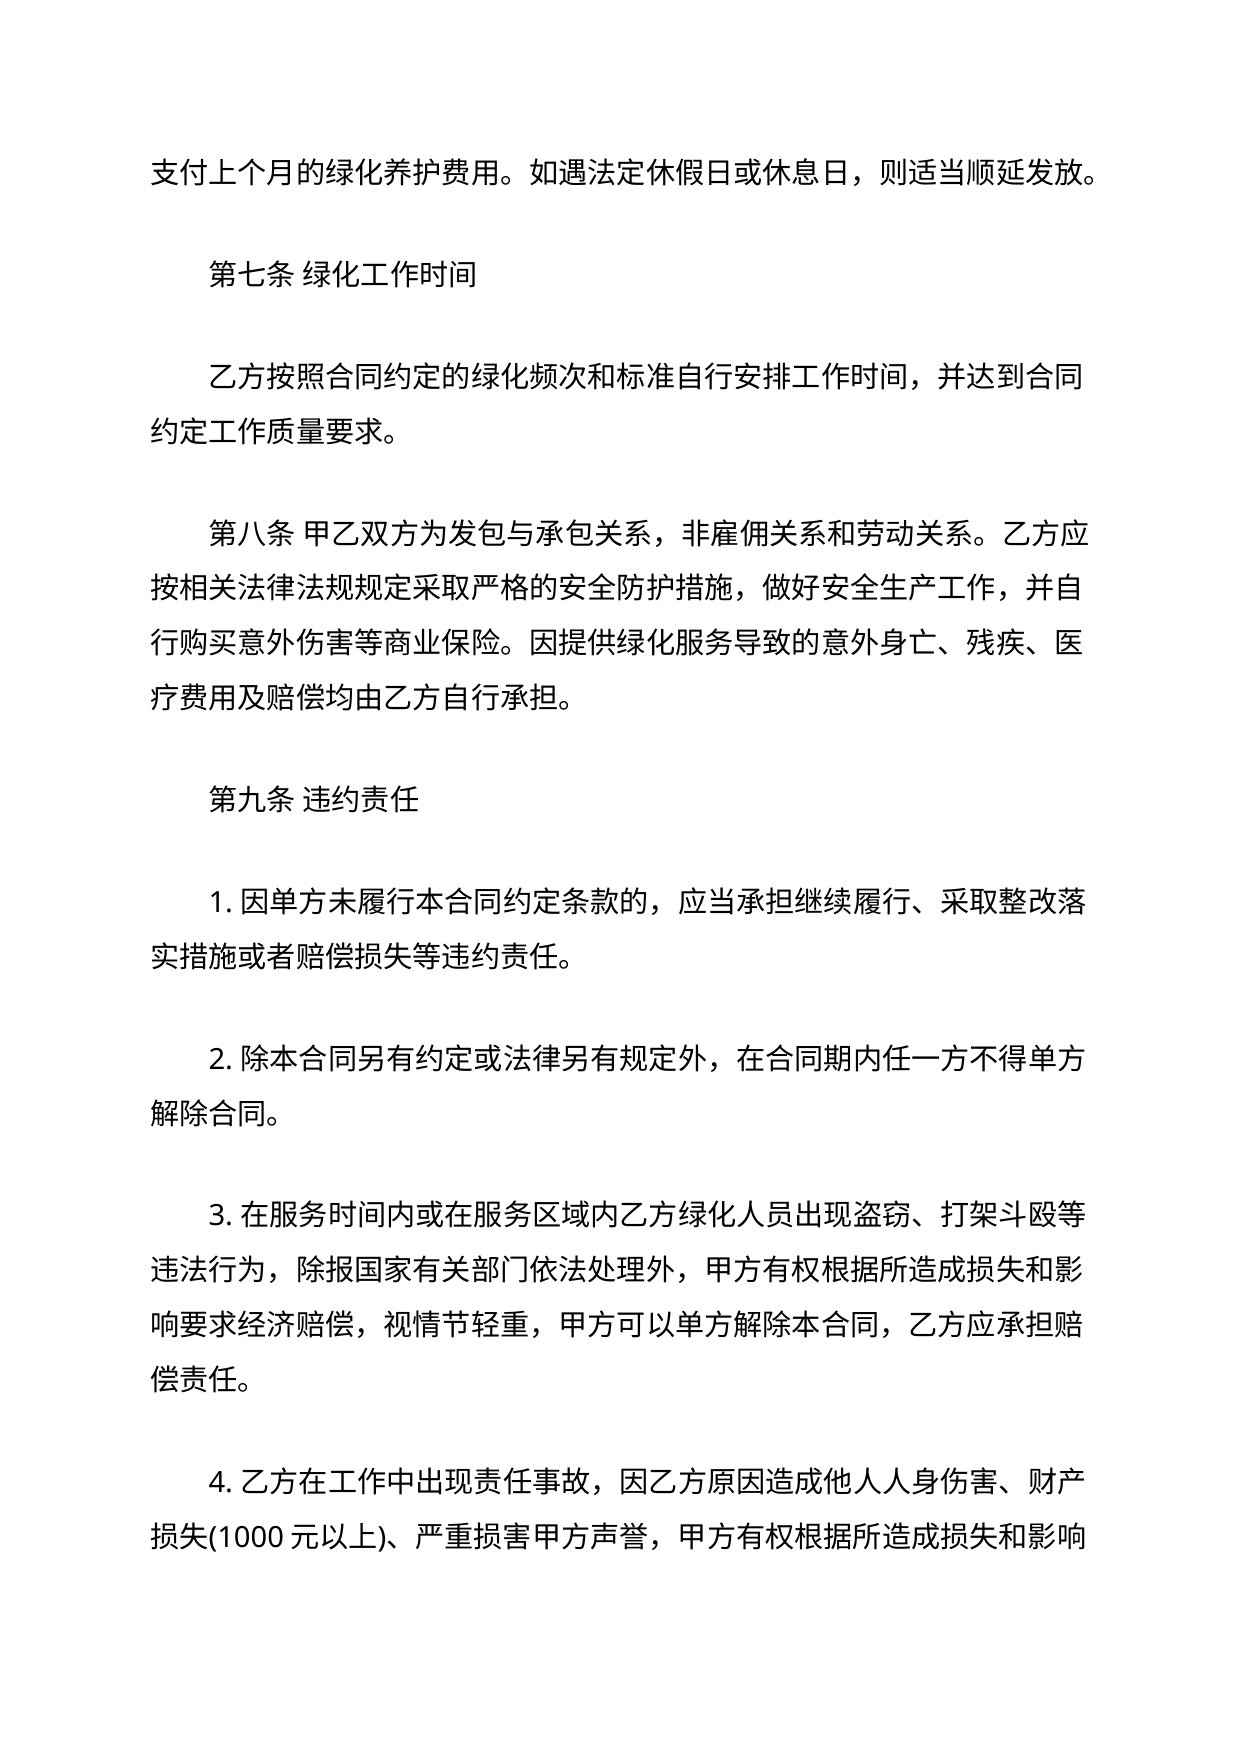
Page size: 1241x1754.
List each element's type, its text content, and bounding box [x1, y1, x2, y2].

text 第八条 甲乙双方为发包与承包关系，非雇佣关系和劳动关系。乙方应按相关法律法规规定采取严格的安全防护措施，做好安全生产工作，并自行购买意外伤害等商业保险。因提供绿化服务导致的意外身亡、残疾、医疗费用及赔偿均由乙方自行承担。 [150, 510, 1090, 717]
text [150, 1458, 1090, 1556]
text 第九条 违约责任 [150, 777, 1090, 819]
text 第七条 绿化工作时间 [150, 252, 1090, 294]
text 3. 在服务时间内或在服务区域内乙方绿化人员出现盗窃、打架斗殴等违法行为，除报国家有关部门依法处理外，甲方有权根据所造成损失和影响要求经济赔偿，视情节轻重，甲方可以单方解除本合同，乙方应承担赔偿责任。 [150, 1192, 1090, 1399]
text 2. 除本合同另有约定或法律另有规定外，在合同期内任一方不得单方解除合同。 [150, 1035, 1090, 1132]
text 乙方按照合同约定的绿化频次和标准自行安排工作时间，并达到合同约定工作质量要求。 [150, 353, 1090, 451]
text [150, 150, 1090, 192]
text 1. 因单方未履行本合同约定条款的，应当承担继续履行、采取整改落实措施或者赔偿损失等违约责任。 [150, 878, 1090, 976]
